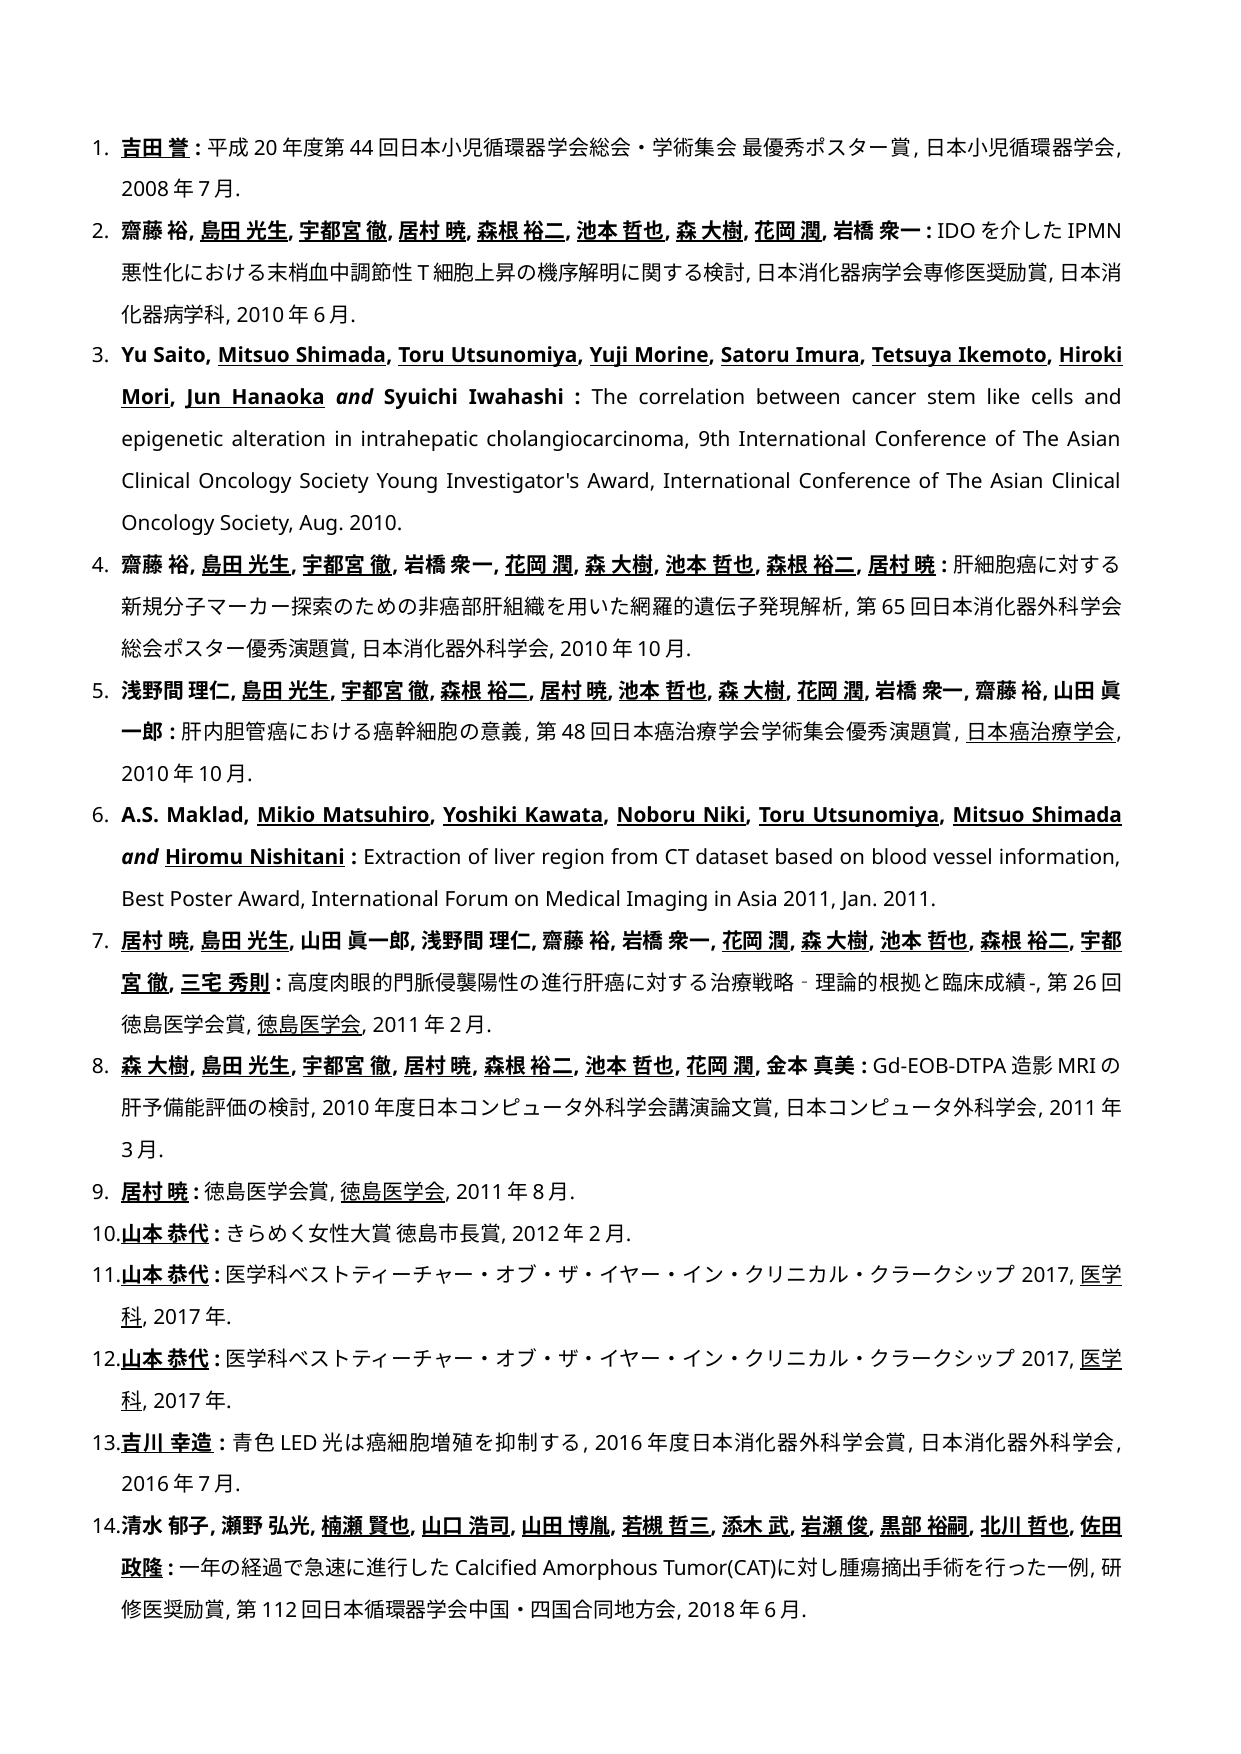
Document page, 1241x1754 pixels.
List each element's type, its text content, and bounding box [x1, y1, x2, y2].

list 森 大樹, 島田 光生, 宇都宮 徹, 居村 暁, 森根 裕二, 池本 哲也, 花岡 潤, 金本 真美 : Gd-EOB-DTPA造影MRIの肝予備能評価の検討, 2010年度日本コンピュータ外科学会講演論文賞, 日本コンピュータ外科学会, 2011年3月. [92, 1044, 1122, 1169]
list 浅野間 理仁, 島田 光生, 宇都宮 徹, 森根 裕二, 居村 暁, 池本 哲也, 森 大樹, 花岡 潤, 岩橋 衆一, 齋藤 裕, 山田 眞一郎 : 肝内胆管癌における癌幹細胞の意義, 第48回日本癌治療学会学術集会優秀演題賞, 日本癌治療学会, 2010年10月. [92, 668, 1122, 793]
list 齋藤 裕, 島田 光生, 宇都宮 徹, 岩橋 衆一, 花岡 潤, 森 大樹, 池本 哲也, 森根 裕二, 居村 暁 : 肝細胞癌に対する新規分子マーカー探索のための非癌部肝組織を用いた網羅的遺伝子発現解析, 第65回日本消化器外科学会総会ポスター優秀演題賞, 日本消化器外科学会, 2010年10月. [92, 543, 1122, 668]
list 山本 恭代 : 医学科ベストティーチャー・オブ・ザ・イヤー・イン・クリニカル・クラークシップ2017, 医学科, 2017年. [92, 1253, 1122, 1336]
list Yu Saito, Mitsuo Shimada, Toru Utsunomiya, Yuji Morine, Satoru Imura, Tetsuya Ikemoto, Hiroki Mori, Jun Hanaoka and Syuichi Iwahashi : The correlation between cancer stem like cells and epigenetic alteration in intrahepatic cholangiocarcinoma, 9th International Conference of The Asian Clinical Oncology Society Young Investigator's Award, International Conference of The Asian Clinical Oncology Society, Aug. 2010. [92, 334, 1122, 543]
list 吉川 幸造 : 青色LED光は癌細胞増殖を抑制する, 2016年度日本消化器外科学会賞, 日本消化器外科学会, 2016年7月. [92, 1420, 1122, 1503]
list 山本 恭代 : きらめく女性大賞 徳島市長賞, 2012年2月. [92, 1211, 1122, 1253]
list A.S. Maklad, Mikio Matsuhiro, Yoshiki Kawata, Noboru Niki, Toru Utsunomiya, Mitsuo Shimada and Hiromu Nishitani : Extraction of liver region from CT dataset based on blood vessel information, Best Poster Award, International Forum on Medical Imaging in Asia 2011, Jan. 2011. [92, 793, 1122, 919]
list 齋藤 裕, 島田 光生, 宇都宮 徹, 居村 暁, 森根 裕二, 池本 哲也, 森 大樹, 花岡 潤, 岩橋 衆一 : IDOを介したIPMN悪性化における末梢血中調節性T細胞上昇の機序解明に関する検討, 日本消化器病学会専修医奨励賞, 日本消化器病学科, 2010年6月. [92, 209, 1122, 334]
list 清水 郁子, 瀬野 弘光, 楠瀬 賢也, 山口 浩司, 山田 博胤, 若槻 哲三, 添木 武, 岩瀬 俊, 黒部 裕嗣, 北川 哲也, 佐田 政隆 : 一年の経過で急速に進行したCalcified Amorphous Tumor(CAT)に対し腫瘍摘出手術を行った一例, 研修医奨励賞, 第112回日本循環器学会中国・四国合同地方会, 2018年6月. [92, 1503, 1122, 1629]
list 山本 恭代 : 医学科ベストティーチャー・オブ・ザ・イヤー・イン・クリニカル・クラークシップ2017, 医学科, 2017年. [92, 1336, 1122, 1420]
list 居村 暁, 島田 光生, 山田 眞一郎, 浅野間 理仁, 齋藤 裕, 岩橋 衆一, 花岡 潤, 森 大樹, 池本 哲也, 森根 裕二, 宇都宮 徹, 三宅 秀則 : 高度肉眼的門脈侵襲陽性の進行肝癌に対する治療戦略‐理論的根拠と臨床成績-, 第26回徳島医学会賞, 徳島医学会, 2011年2月. [92, 919, 1122, 1044]
list 居村 暁 : 徳島医学会賞, 徳島医学会, 2011年8月. [92, 1169, 1122, 1211]
list 吉田 誉 : 平成20年度第44回日本小児循環器学会総会・学術集会 最優秀ポスター賞, 日本小児循環器学会, 2008年7月. [92, 125, 1122, 209]
